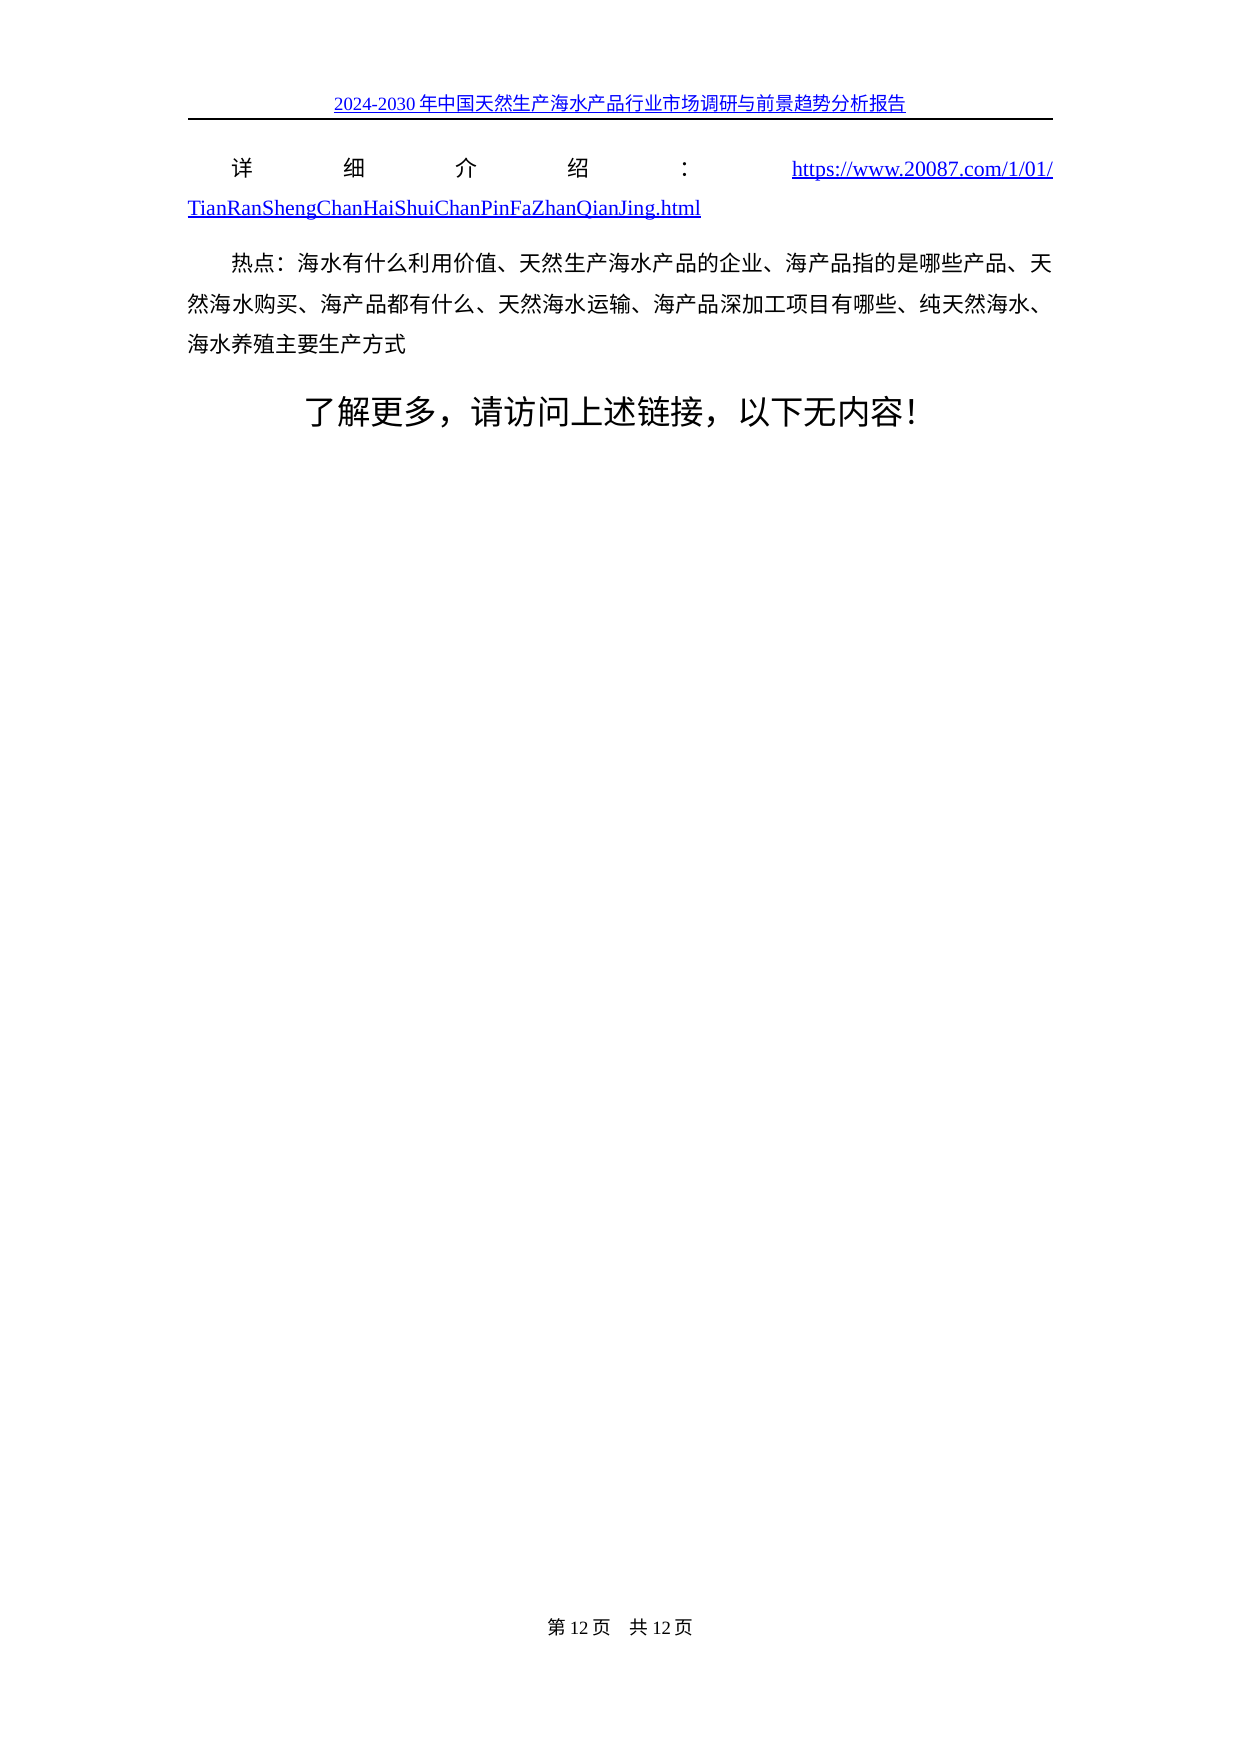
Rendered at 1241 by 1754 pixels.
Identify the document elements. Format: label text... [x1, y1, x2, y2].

title 了解更多，请访问上述链接，以下无内容！ [187, 377, 1053, 442]
text 热点：海水有什么利用价值、天然生产海水产品的企业、海产品指的是哪些产品、天然海水购买、海产品都有什么、天然海水运输、海产品深加工项目有哪些、纯天然海水、海水养殖主要生产方式 [187, 246, 1053, 359]
text 详细介绍：https://www.20087.com/1/01/TianRanShengChanHaiShuiChanPinFaZhanQianJing.html [187, 150, 1053, 223]
